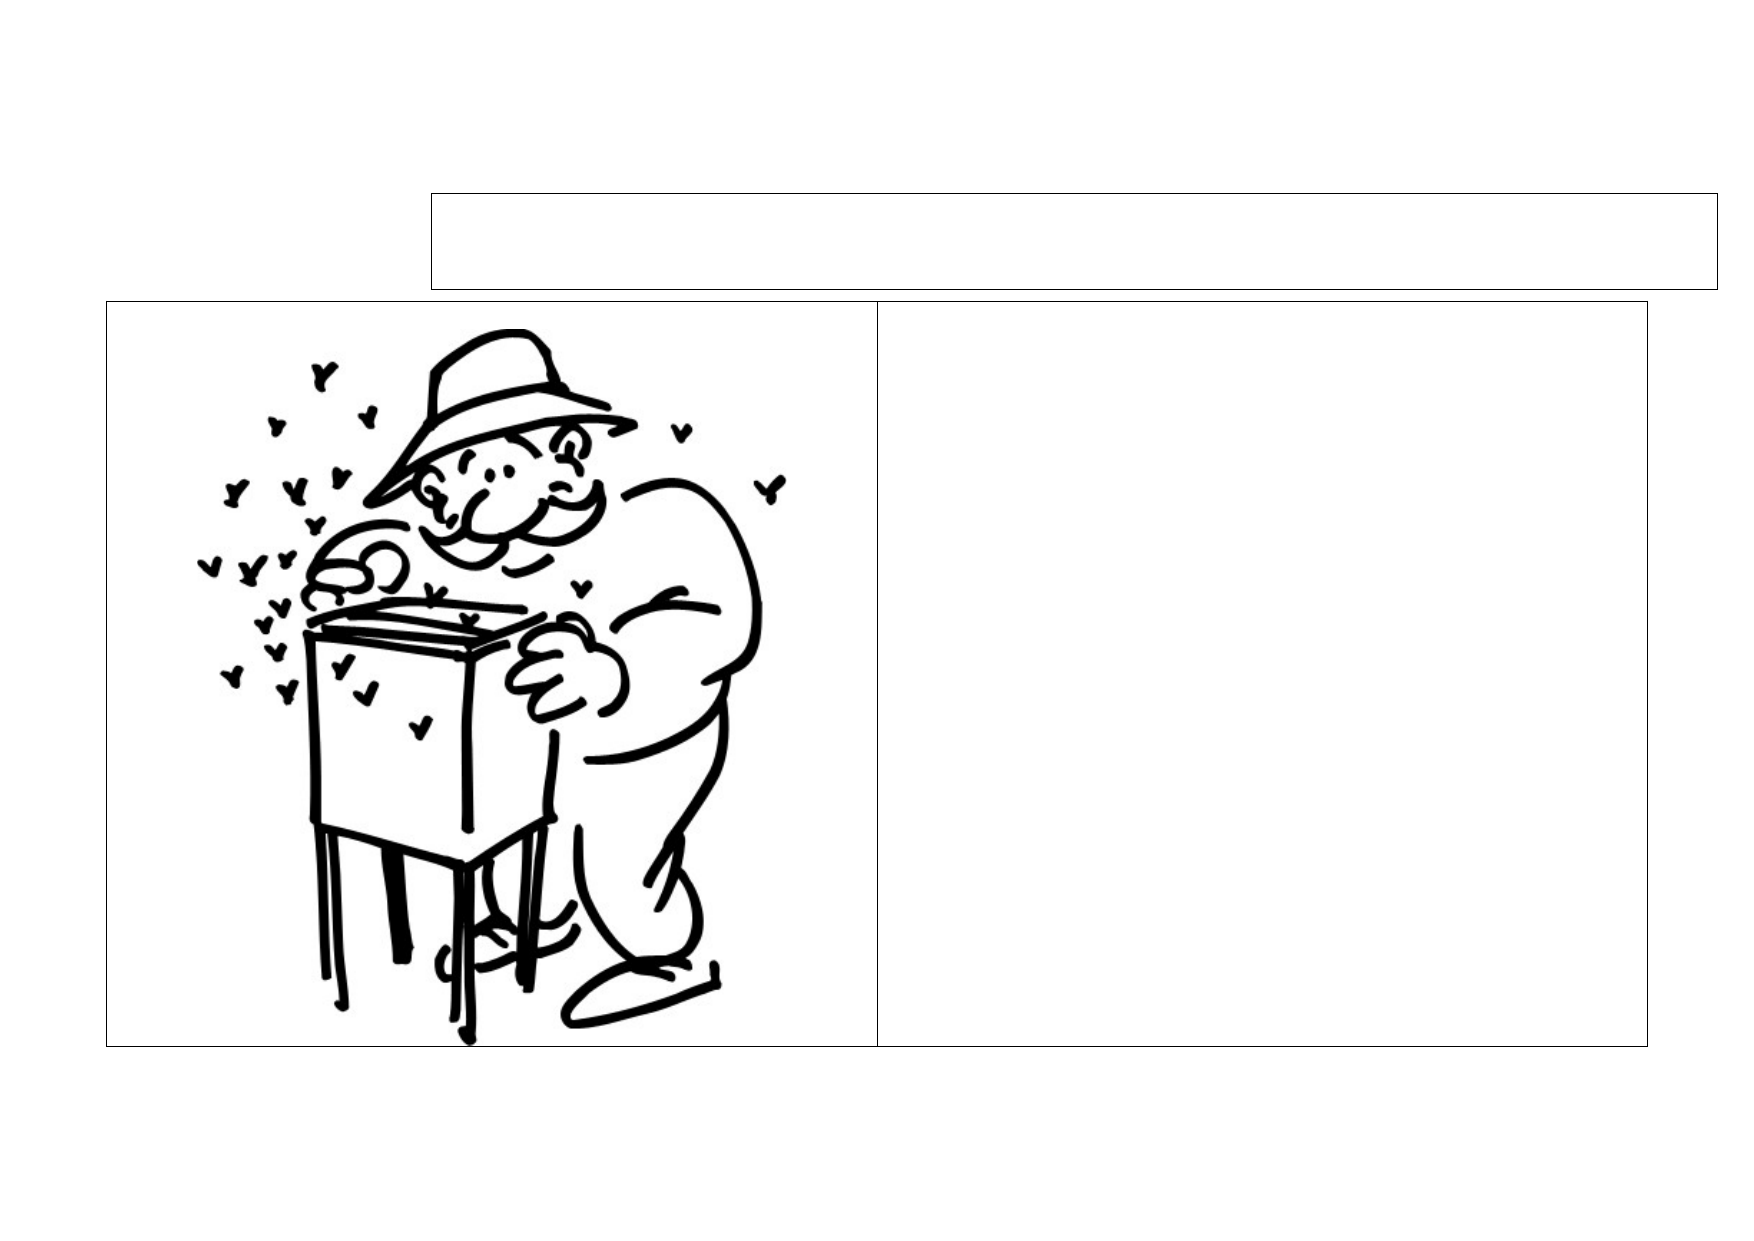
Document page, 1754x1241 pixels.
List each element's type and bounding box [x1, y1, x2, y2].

table_header [107, 302, 877, 1046]
picture [197, 329, 787, 1046]
table_header [878, 302, 1647, 1046]
